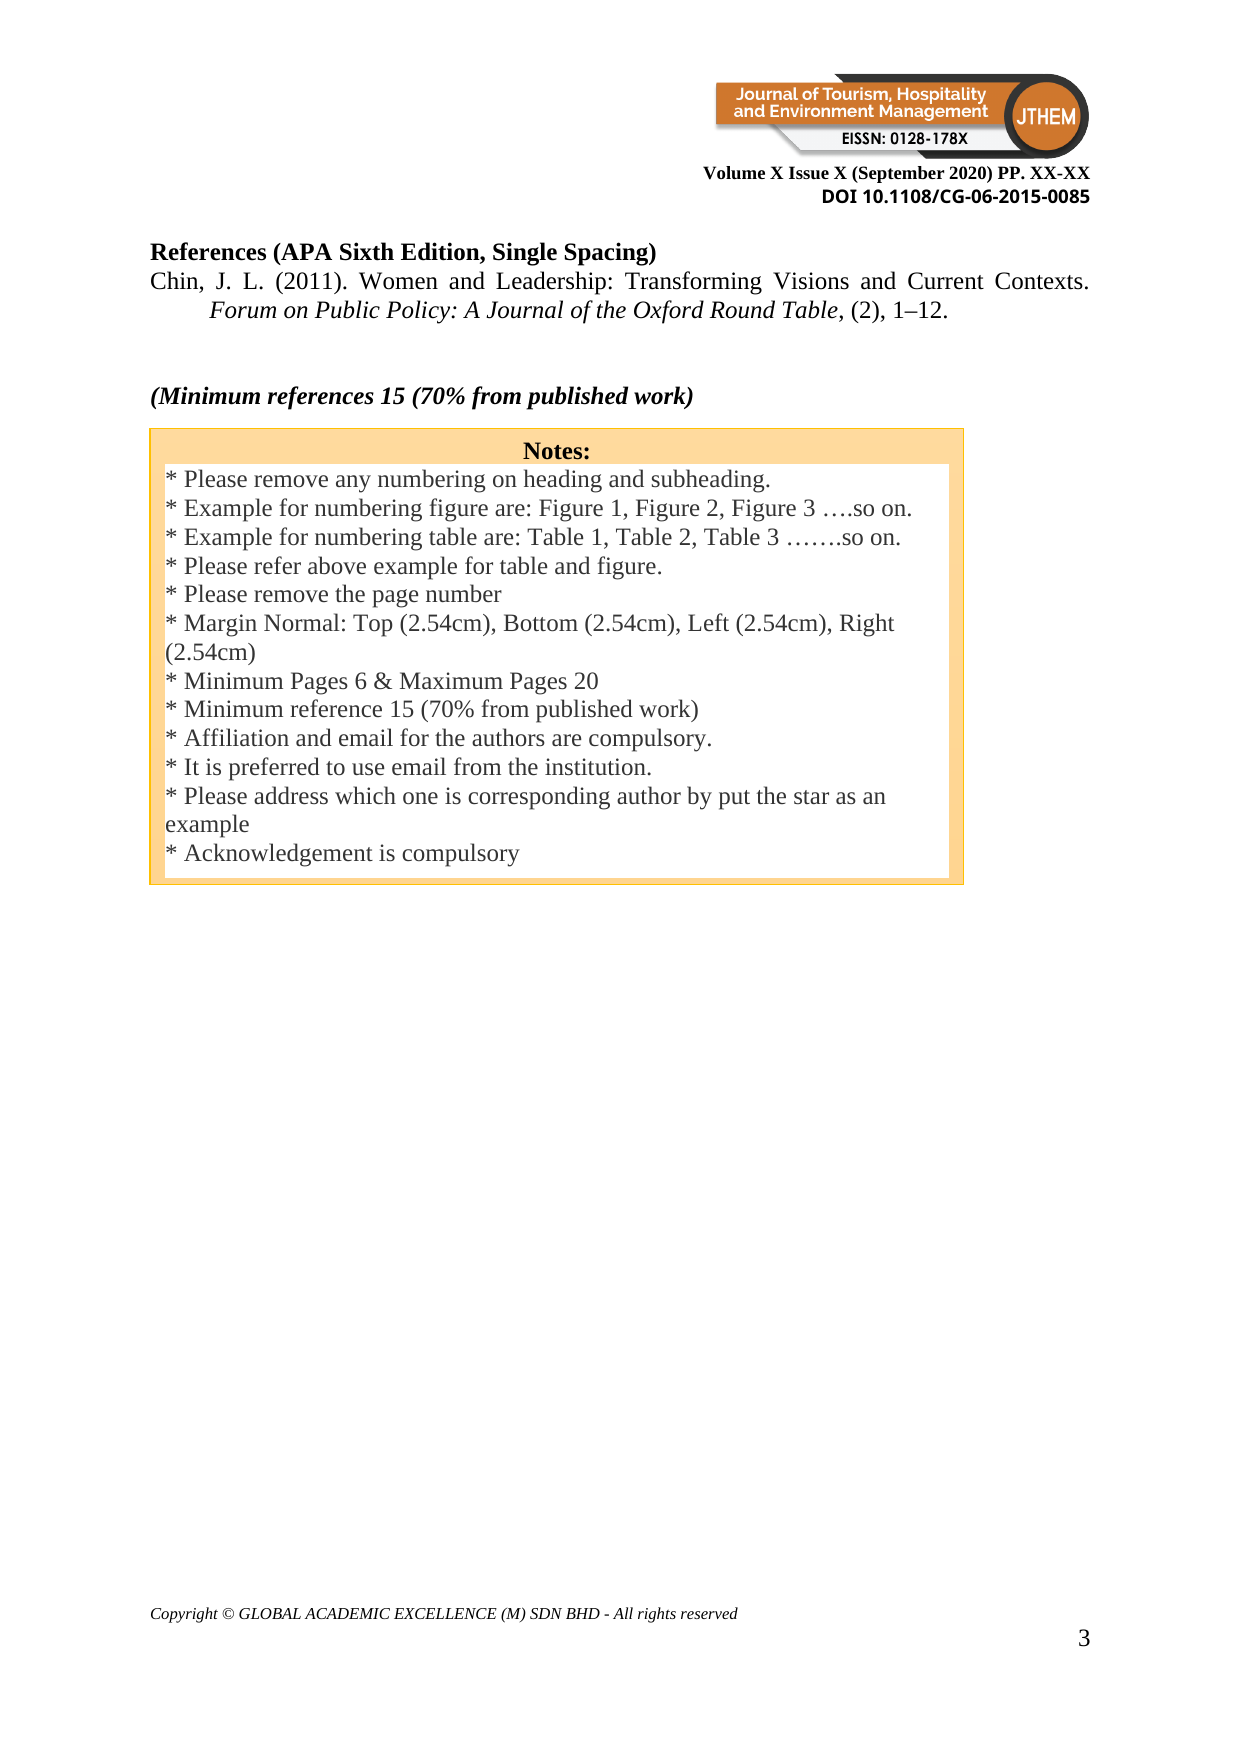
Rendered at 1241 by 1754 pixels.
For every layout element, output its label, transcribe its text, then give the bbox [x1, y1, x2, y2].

text Chin, J. L. (2011). Women and Leadership: Transforming Visions and Current Contexts. Forum on Public Policy: A Journal of the Oxford Round Table, (2), 1–12. [150, 266, 1090, 324]
text References (APA Sixth Edition, Single Spacing) [150, 237, 1090, 266]
picture [713, 72, 1091, 162]
text (Minimum references 15 (70% from published work) [150, 381, 1090, 410]
